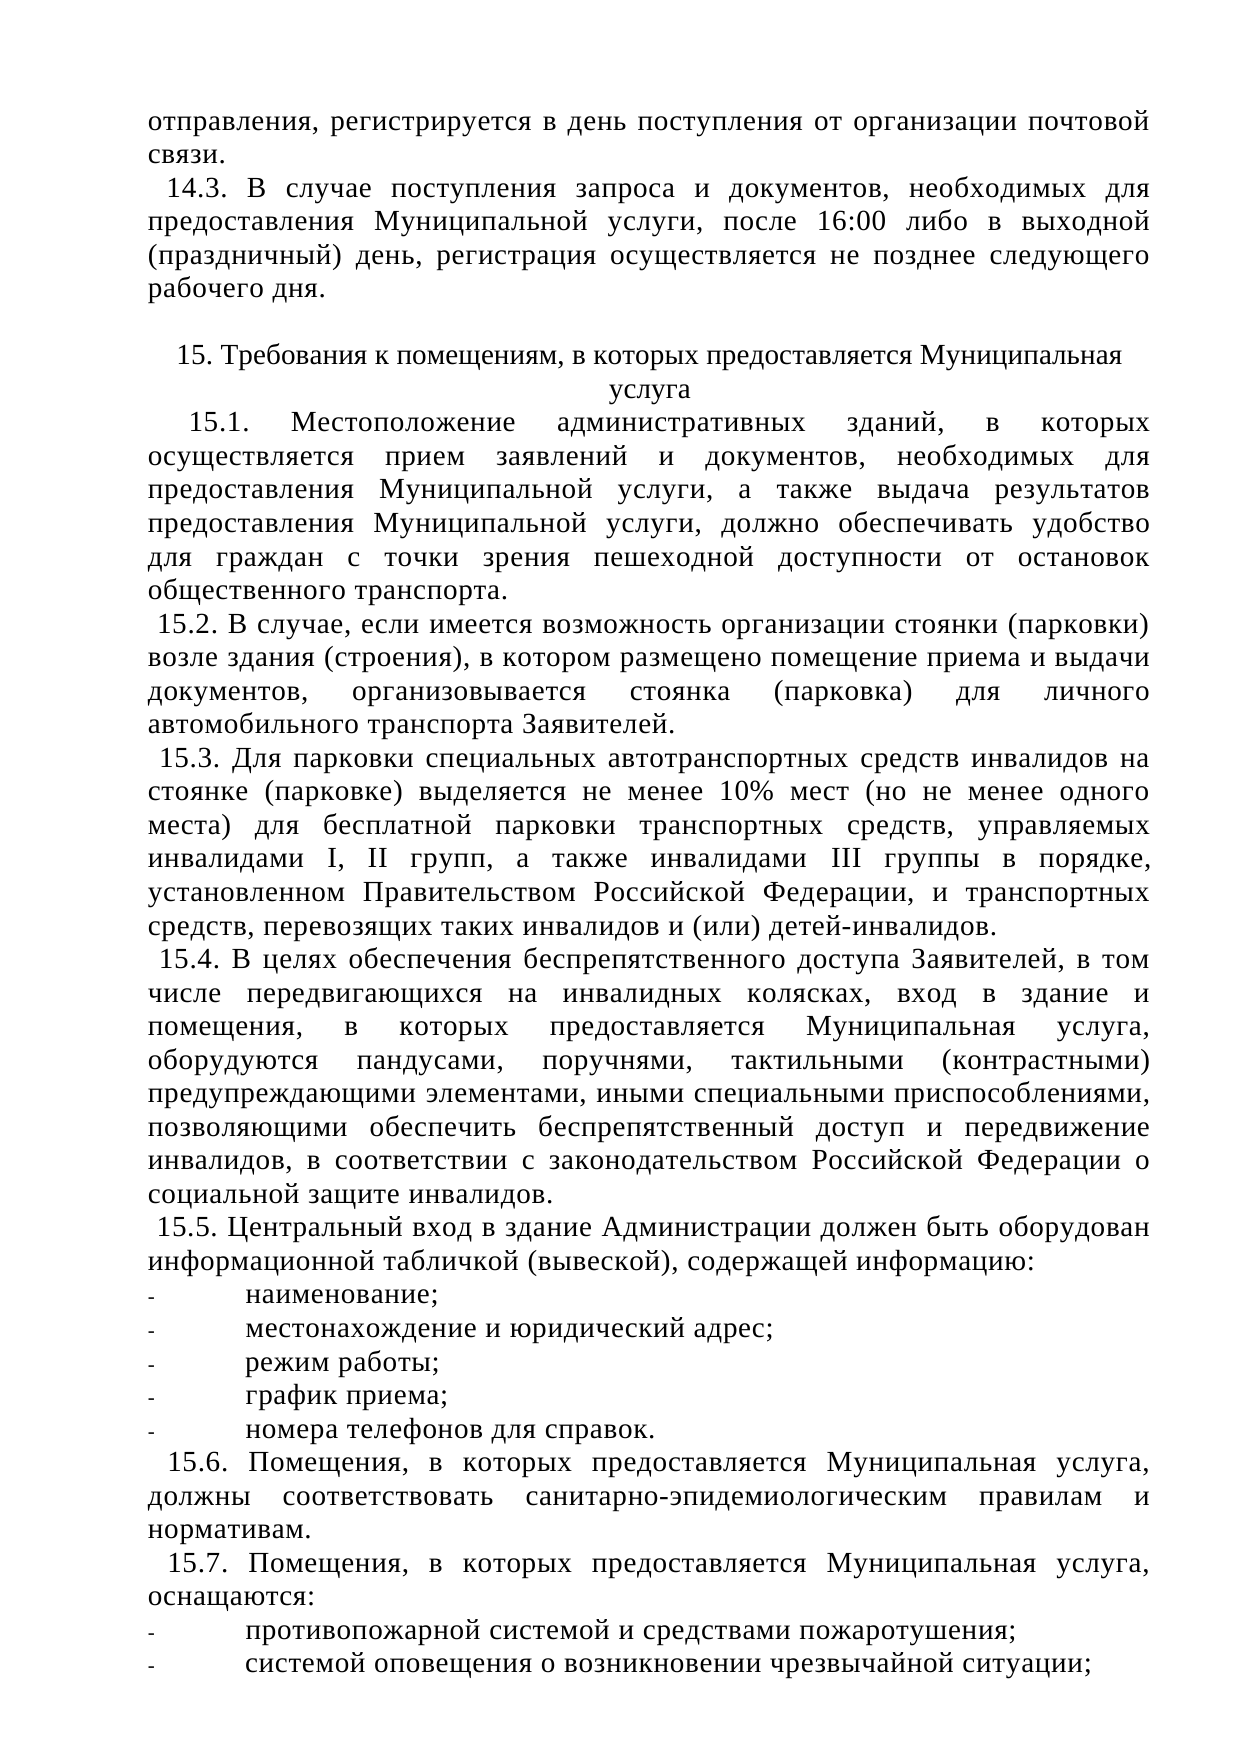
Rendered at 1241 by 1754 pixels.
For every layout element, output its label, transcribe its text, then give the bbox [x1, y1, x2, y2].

text 15.2. В случае, если имеется возможность организации стоянки (парковки) возле здания (строения), в котором размещено помещение приема и выдачи документов, организовывается стоянка (парковка) для личного автомобильного транспорта Заявителей. [148, 606, 1152, 740]
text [148, 103, 1152, 170]
list местонахождение и юридический адрес; [148, 1310, 1152, 1344]
list противопожарной системой и средствами пожаротушения; [148, 1612, 1152, 1646]
text 15.7. Помещения, в которых предоставляется Муниципальная услуга, оснащаются: [148, 1545, 1152, 1612]
text 15.3. Для парковки специальных автотранспортных средств инвалидов на стоянке (парковке) выделяется не менее 10% мест (но не менее одного места) для бесплатной парковки транспортных средств, управляемых инвалидами I, II групп, а также инвалидами III группы в порядке, установленном Правительством Российской Федерации, и транспортных средств, перевозящих таких инвалидов и (или) детей-инвалидов. [148, 740, 1152, 941]
text 14.3. В случае поступления запроса и документов, необходимых для предоставления Муниципальной услуги, после 16:00 либо в выходной (праздничный) день, регистрация осуществляется не позднее следующего рабочего дня. [148, 170, 1152, 304]
text 15.6. Помещения, в которых предоставляется Муниципальная услуга, должны соответствовать санитарно-эпидемиологическим правилам и нормативам. [148, 1444, 1152, 1545]
text 15. Требования к помещениям, в которых предоставляется Муниципальная услуга [148, 337, 1152, 404]
list режим работы; [148, 1344, 1152, 1377]
list номера телефонов для справок. [148, 1411, 1152, 1444]
text 15.1. Местоположение административных зданий, в которых осуществляется прием заявлений и документов, необходимых для предоставления Муниципальной услуги, а также выдача результатов предоставления Муниципальной услуги, должно обеспечивать удобство для граждан с точки зрения пешеходной доступности от остановок общественного транспорта. [148, 404, 1152, 606]
list наименование; [148, 1277, 1152, 1310]
text 15.4. В целях обеспечения беспрепятственного доступа Заявителей, в том числе передвигающихся на инвалидных колясках, вход в здание и помещения, в которых предоставляется Муниципальная услуга, оборудуются пандусами, поручнями, тактильными (контрастными) предупреждающими элементами, иными специальными приспособлениями, позволяющими обеспечить беспрепятственный доступ и передвижение инвалидов, в соответствии с законодательством Российской Федерации о социальной защите инвалидов. [148, 941, 1152, 1209]
list системой оповещения о возникновении чрезвычайной ситуации; [148, 1646, 1152, 1679]
text 15.5. Центральный вход в здание Администрации должен быть оборудован информационной табличкой (вывеской), содержащей информацию: [148, 1209, 1152, 1277]
list график приема; [148, 1377, 1152, 1411]
